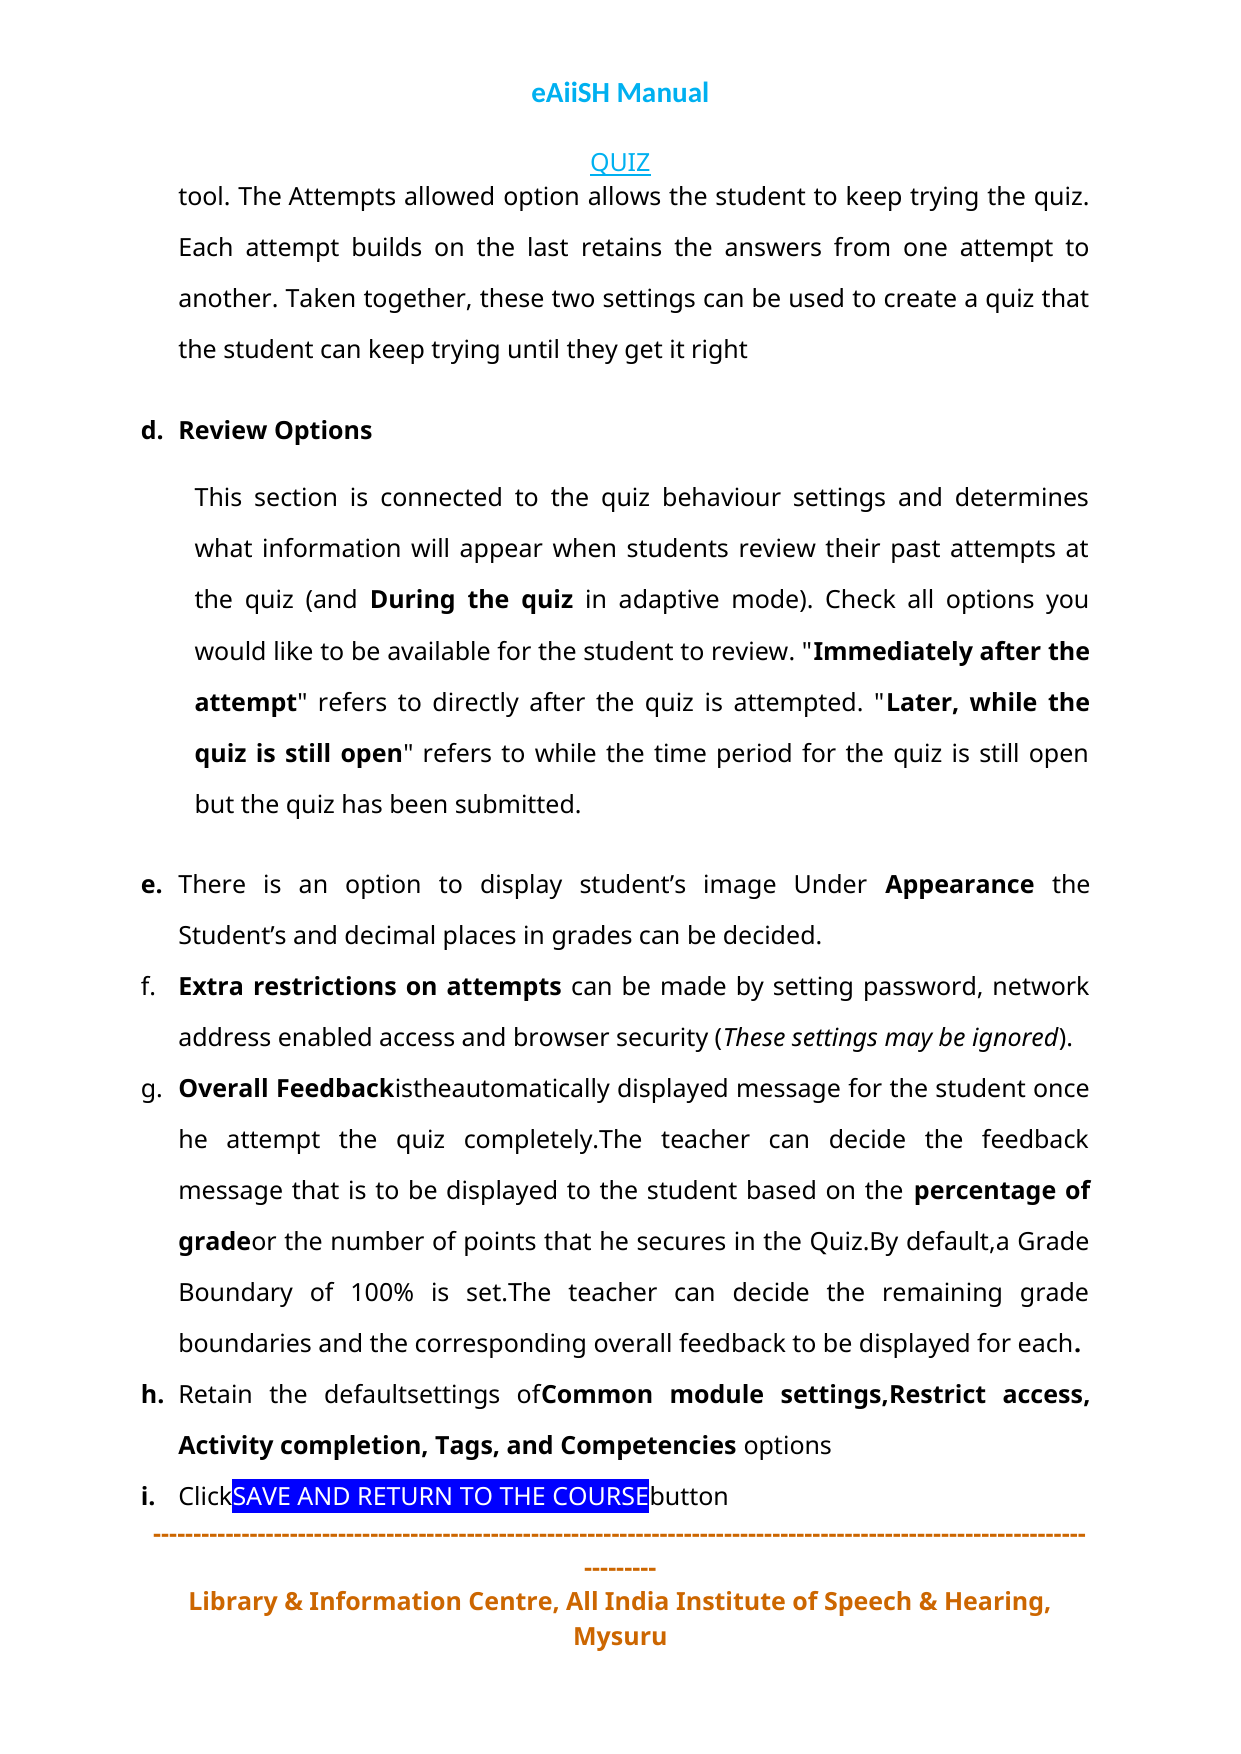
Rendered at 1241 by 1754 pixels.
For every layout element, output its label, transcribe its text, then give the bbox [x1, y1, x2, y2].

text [178, 179, 1090, 366]
list Review Options [141, 412, 1090, 446]
list ClickSAVE AND RETURN TO THE COURSEbutton [649, 1479, 1090, 1513]
list ClickSAVE AND RETURN TO THE COURSEbutton [141, 1479, 232, 1513]
list Extra restrictions on attempts can be made by setting password, network address enabled access and browser security (These settings may be ignored). [141, 969, 1090, 1054]
list There is an option to display student’s image Under Appearance the Student’s and decimal places in grades can be decided. [141, 867, 1090, 952]
text This section is connected to the quiz behaviour settings and determines what information will appear when students review their past attempts at the quiz (and During the quiz in adaptive mode). Check all options you would like to be available for the student to review. "Immediately after the attempt" refers to directly after the quiz is attempted. "Later, while the quiz is still open" refers to while the time period for the quiz is still open but the quiz has been submitted. [194, 480, 1090, 820]
list Retain the defaultsettings ofCommon module settings,Restrict access, Activity completion, Tags, and Competencies options [141, 1377, 1090, 1462]
list Overall Feedbackistheautomatically displayed message for the student once he attempt the quiz completely.The teacher can decide the feedback message that is to be displayed to the student based on the percentage of gradeor the number of points that he secures in the Quiz.By default,a Grade Boundary of 100% is set.The teacher can decide the remaining grade boundaries and the corresponding overall feedback to be displayed for each. [141, 1071, 1090, 1360]
